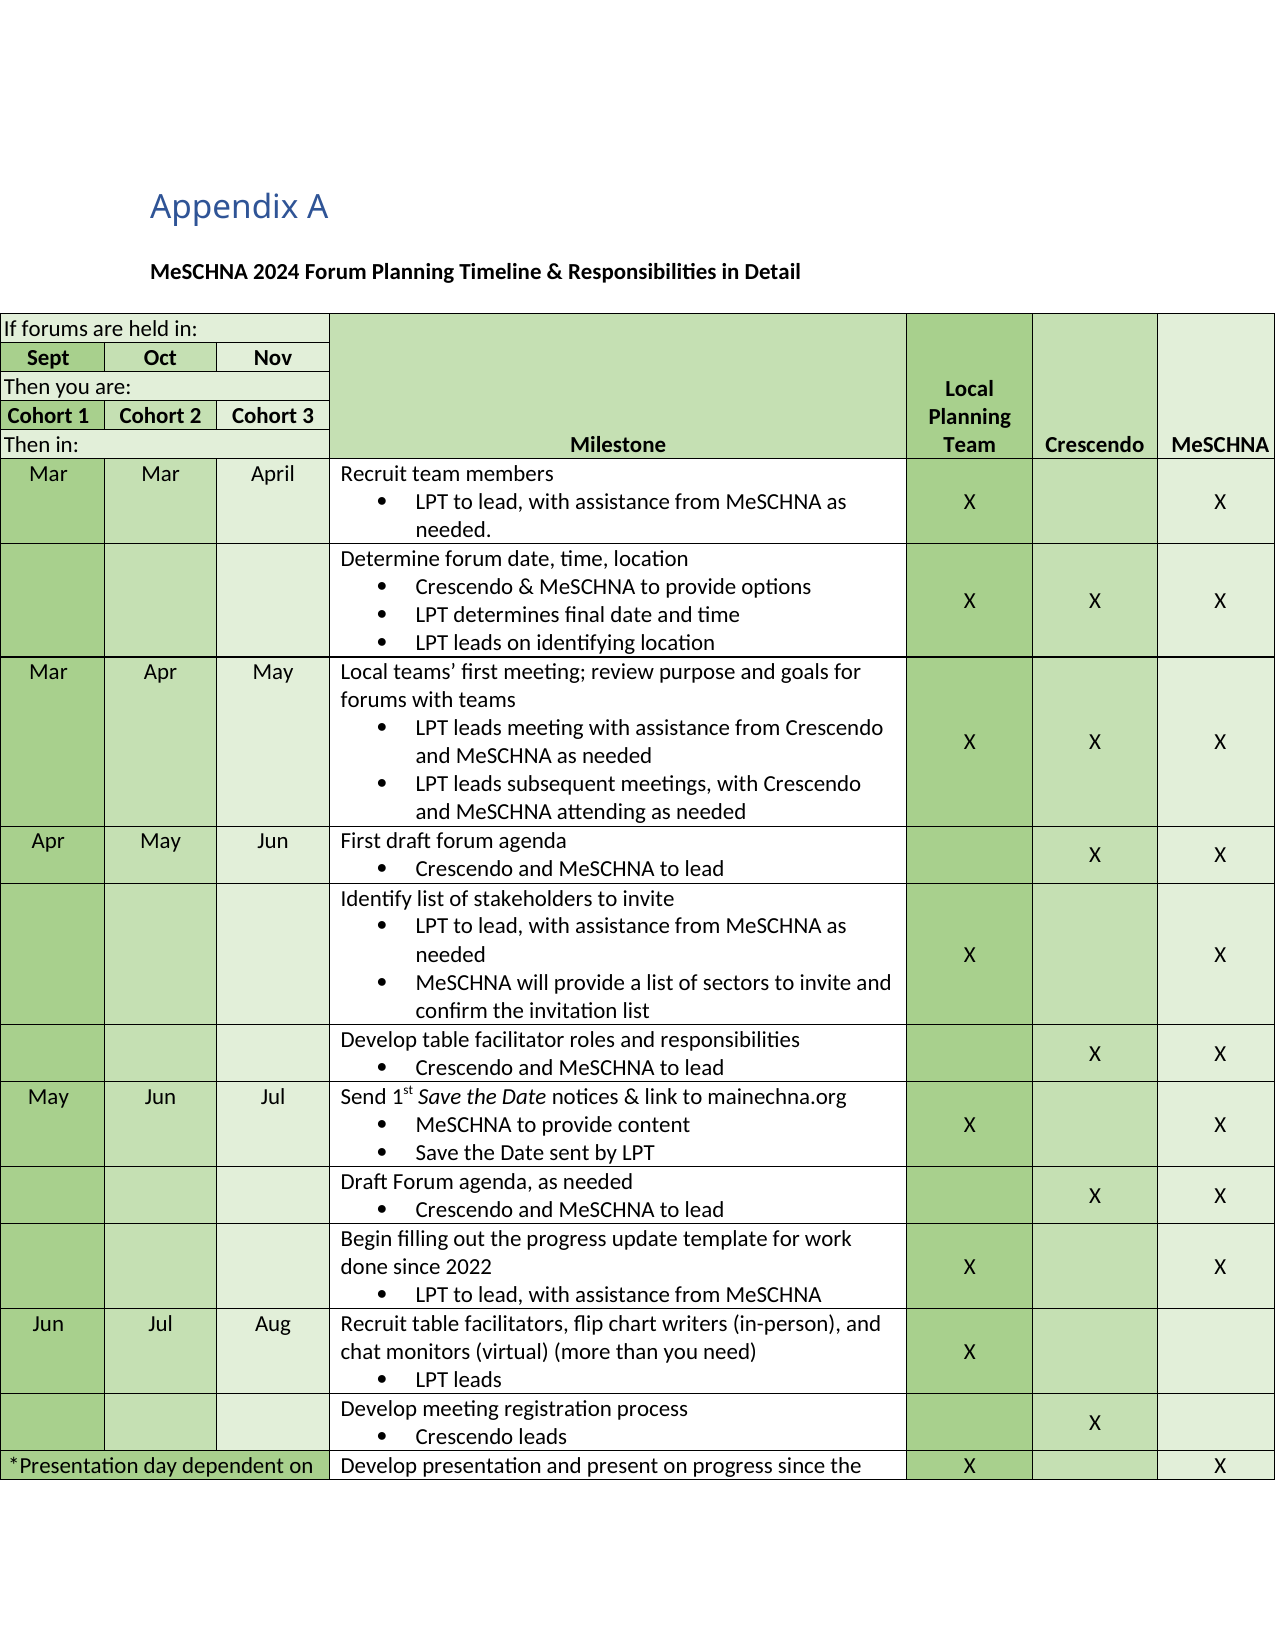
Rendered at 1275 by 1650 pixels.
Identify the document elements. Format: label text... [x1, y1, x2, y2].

table_cell Jun [1, 1309, 104, 1393]
table_cell [907, 1394, 1032, 1450]
table_cell Identify list of stakeholders to invite LPT to lead, with assistance from MeSCHNA as needed MeSCHNA will provide a list of sectors to invite and confirm the invitation list [330, 884, 906, 1024]
table_cell [217, 544, 329, 656]
table_cell Mar [1, 658, 104, 826]
table_cell [1158, 1394, 1274, 1450]
table_cell [1, 884, 104, 1024]
table_cell Draft Forum agenda, as needed Crescendo and MeSCHNA to lead [330, 1167, 906, 1223]
table_cell [105, 544, 216, 656]
table_cell X [907, 1309, 1032, 1393]
table_cell X [1158, 1082, 1274, 1166]
table_cell X [1158, 544, 1274, 656]
table_cell Mar [105, 459, 216, 543]
table_cell Jun [105, 1082, 216, 1166]
table_cell [217, 1394, 329, 1450]
table_cell [105, 1394, 216, 1450]
table_cell [105, 884, 216, 1024]
table_cell Recruit team members LPT to lead, with assistance from MeSCHNA as needed. [330, 459, 906, 543]
table_cell [1033, 1451, 1157, 1479]
table_cell [1, 544, 104, 656]
table_cell X [1033, 544, 1157, 656]
text MeSCHNA 2024 Forum Planning Timeline & Responsibilities in Detail [150, 257, 1125, 285]
table_cell X [1158, 1451, 1274, 1479]
table_cell Cohort 2 [105, 401, 216, 429]
table_cell Jul [105, 1309, 216, 1393]
table_cell X [907, 1082, 1032, 1166]
table_cell X [1158, 658, 1274, 826]
table_cell [217, 884, 329, 1024]
table_cell Local teams’ first meeting; review purpose and goals for forums with teams LPT leads meeting with assistance from Crescendo and MeSCHNA as needed LPT leads subsequent meetings, with Crescendo and MeSCHNA attending as needed [330, 658, 906, 826]
table_cell Mar [1, 459, 104, 543]
table_cell [1, 1394, 104, 1450]
table_cell Determine forum date, time, location Crescendo & MeSCHNA to provide options LPT determines final date and time LPT leads on identifying location [330, 544, 906, 656]
table_cell [1033, 1224, 1157, 1308]
table_cell Then in: [1, 430, 329, 458]
table_cell [1, 1224, 104, 1308]
table_cell May [217, 658, 329, 826]
table_cell [105, 1025, 216, 1081]
table_cell X [1158, 459, 1274, 543]
table_header Milestone [330, 314, 906, 458]
table_cell [1033, 459, 1157, 543]
table_cell [907, 827, 1032, 883]
table_header If forums are held in: [1, 314, 329, 342]
table_cell Send 1st Save the Date notices & link to mainechna.org MeSCHNA to provide content Save the Date sent by LPT [330, 1082, 906, 1166]
table_cell Begin filling out the progress update template for work done since 2022 LPT to lead, with assistance from MeSCHNA [330, 1224, 906, 1308]
table_cell X [907, 658, 1032, 826]
table_cell [1033, 1082, 1157, 1166]
table_cell Apr [1, 827, 104, 883]
table_cell X [1158, 1224, 1274, 1308]
table_cell [1, 1025, 104, 1081]
table_cell X [1158, 1167, 1274, 1223]
table_cell Cohort 1 [1, 401, 104, 429]
table_cell X [907, 1224, 1032, 1308]
table_cell First draft forum agenda Crescendo and MeSCHNA to lead [330, 827, 906, 883]
table_cell Oct [105, 343, 216, 371]
table_cell [907, 1167, 1032, 1223]
table_cell Jun [217, 827, 329, 883]
table_cell May [105, 827, 216, 883]
table_header MeSCHNA [1158, 314, 1274, 458]
table_cell X [1033, 1167, 1157, 1223]
table_cell Jul [217, 1082, 329, 1166]
table_cell X [1033, 1394, 1157, 1450]
table_cell Sept [1, 343, 104, 371]
table_cell [217, 1025, 329, 1081]
table_cell [1033, 1309, 1157, 1393]
table_header Crescendo [1033, 314, 1157, 458]
table_cell X [907, 1451, 1032, 1479]
table_cell Develop table facilitator roles and responsibilities Crescendo and MeSCHNA to lead [330, 1025, 906, 1081]
table_cell X [1158, 884, 1274, 1024]
table_cell Recruit table facilitators, flip chart writers (in-person), and chat monitors (virtual) (more than you need) LPT leads [330, 1309, 906, 1393]
table_cell [1, 1167, 104, 1223]
subtitle Appendix A [150, 183, 1125, 229]
table_cell [1158, 1309, 1274, 1393]
table_cell [217, 1167, 329, 1223]
table_cell [105, 1224, 216, 1308]
table_cell [907, 1025, 1032, 1081]
table_cell [1033, 884, 1157, 1024]
table_cell Cohort 3 [217, 401, 329, 429]
table_cell X [1033, 827, 1157, 883]
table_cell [330, 1451, 906, 1479]
table_cell Then you are: [1, 372, 329, 400]
table_cell Apr [105, 658, 216, 826]
table_cell [217, 1224, 329, 1308]
table_cell X [1033, 1025, 1157, 1081]
table_cell Aug [217, 1309, 329, 1393]
table_cell X [1158, 827, 1274, 883]
table_cell [105, 1167, 216, 1223]
table_cell X [907, 459, 1032, 543]
table_cell April [217, 459, 329, 543]
table_header Local Planning Team [907, 314, 1032, 458]
table_cell Nov [217, 343, 329, 371]
table_cell X [907, 884, 1032, 1024]
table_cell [1, 1451, 329, 1479]
table_cell X [1158, 1025, 1274, 1081]
table_cell X [1033, 658, 1157, 826]
table_cell Develop meeting registration process Crescendo leads [330, 1394, 906, 1450]
table_cell X [907, 544, 1032, 656]
table_cell May [1, 1082, 104, 1166]
